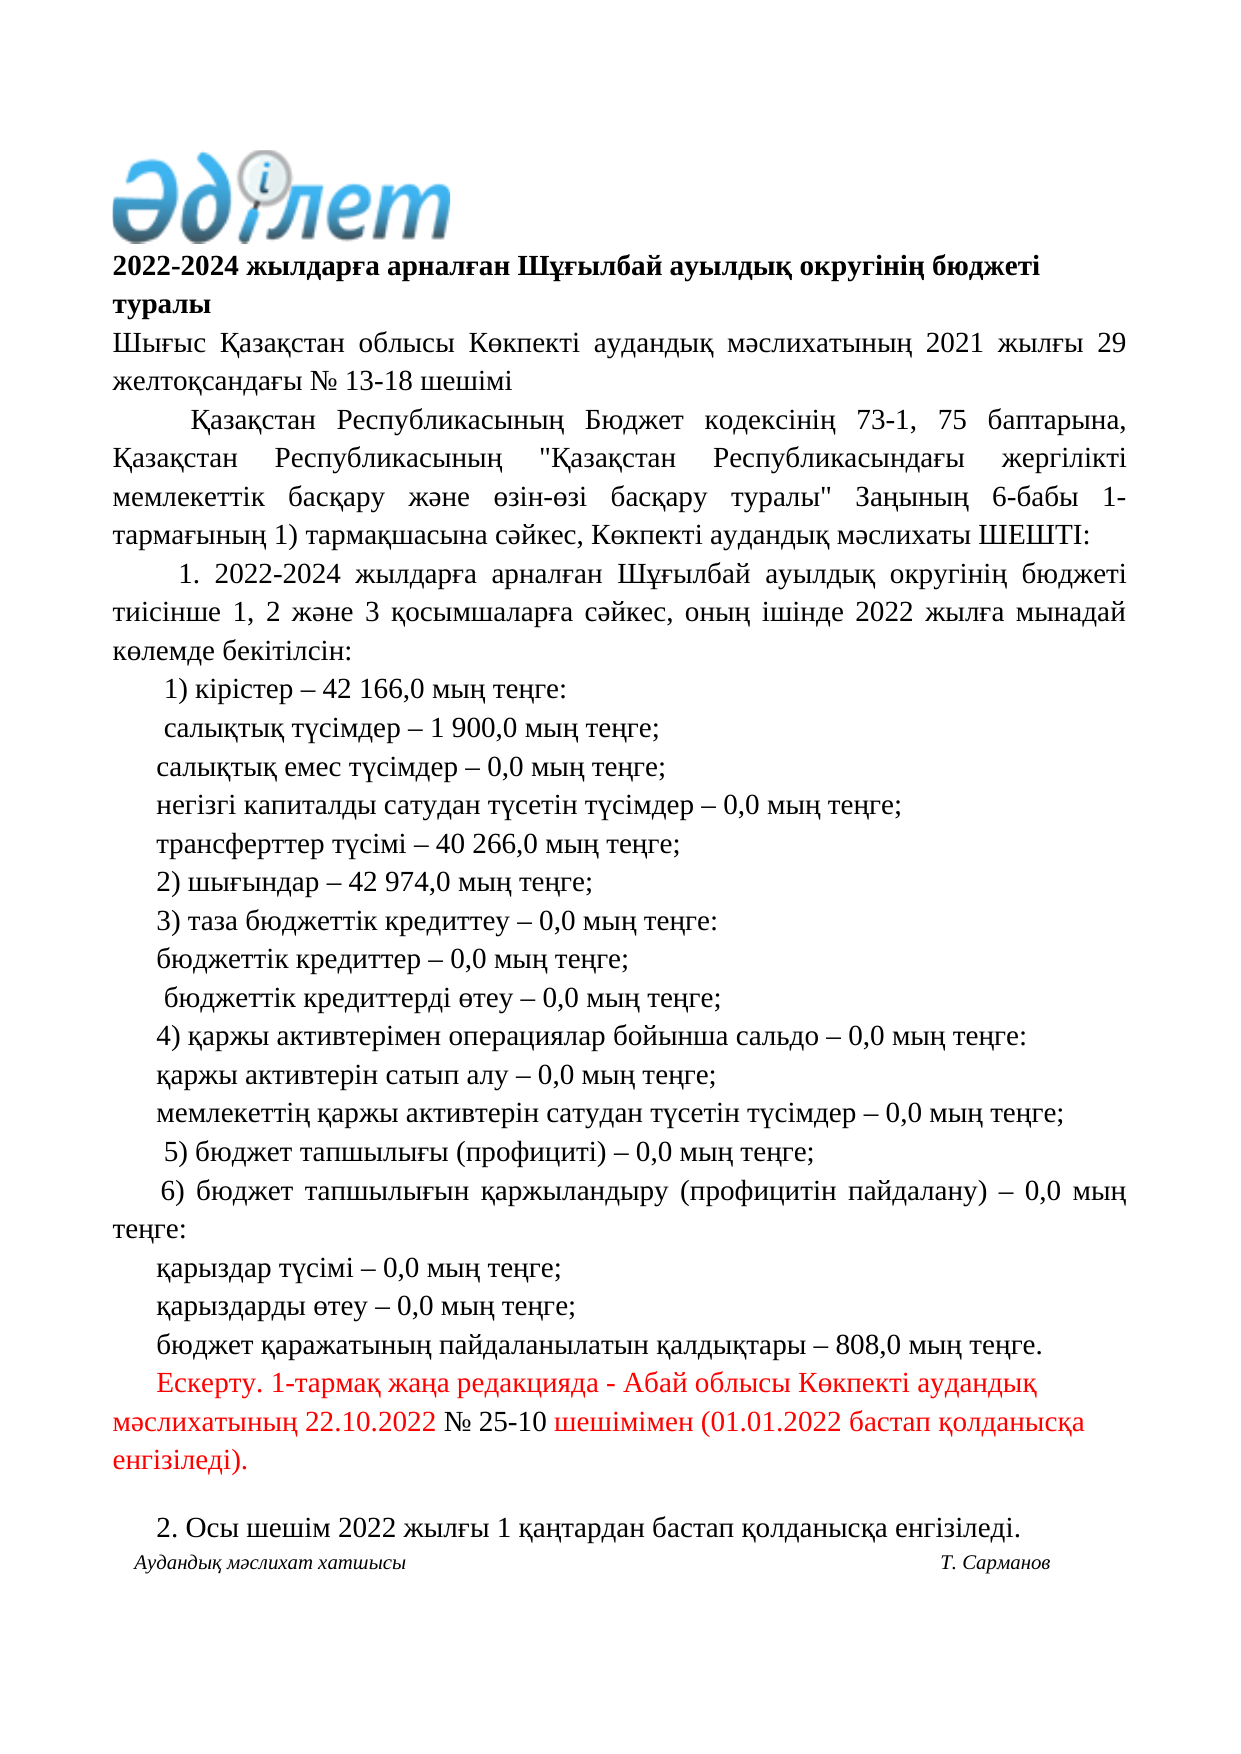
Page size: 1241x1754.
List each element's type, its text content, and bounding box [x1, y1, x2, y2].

text Шығыс Қазақстан облысы Көкпекті аудандық мәслихатының 2021 жылғы 29 желтоқсандағы № 13-18 шешімі [112, 325, 1128, 397]
text 2. Осы шешім 2022 жылғы 1 қаңтардан бастап қолданысқа енгізіледі. [112, 1510, 1128, 1543]
text бюджет қаражатының пайдаланылатын қалдықтары – 808,0 мың теңге. [112, 1327, 1128, 1360]
text негізгі капиталды сатудан түсетін түсімдер – 0,0 мың теңге; [112, 787, 1128, 821]
text 1. 2022-2024 жылдарға арналған Шұғылбай ауылдық округінің бюджеті тиісінше 1, 2 және 3 қосымшаларға сәйкес, оның ішінде 2022 жылға мынадай көлемде бекітілсін: [112, 556, 1128, 667]
table_header Аудандық мәслихат хатшысы [101, 1549, 939, 1579]
text салықтық түсімдер – 1 900,0 мың теңге; [112, 710, 1128, 744]
text 4) қаржы активтерімен операциялар бойынша сальдо – 0,0 мың теңге: [112, 1018, 1128, 1052]
text Қазақстан Республикасының Бюджет кодексінің 73-1, 75 баптарына, Қазақстан Республикасының "Қазақстан Республикасындағы жергілікті мемлекеттік басқару және өзін-өзі басқару туралы" Заңының 6-бабы 1- тармағының 1) тармақшасына сәйкес, Көкпекті аудандық мәслихаты ШЕШТІ: [112, 402, 1128, 551]
text 5) бюджет тапшылығы (профициті) – 0,0 мың теңге; [112, 1134, 1128, 1168]
text бюджеттік кредиттерді өтеу – 0,0 мың теңге; [112, 980, 1128, 1013]
text 3) таза бюджеттік кредиттеу – 0,0 мың теңге: [112, 903, 1128, 936]
text Ескерту. 1-тармақ жаңа редакцияда - Абай облысы Көкпекті аудандық мәслихатының 22.10.2022 № 25-10 шешімімен (01.01.2022 бастап қолданысқа енгізіледі). [112, 1365, 1128, 1506]
text мемлекеттің қаржы активтерін сатудан түсетін түсімдер – 0,0 мың теңге; [112, 1096, 1128, 1129]
text бюджеттік кредиттер – 0,0 мың теңге; [112, 941, 1128, 975]
text 2) шығындар – 42 974,0 мың теңге; [112, 864, 1128, 898]
picture [112, 150, 451, 244]
text қаржы активтерін сатып алу – 0,0 мың теңге; [112, 1057, 1128, 1091]
text 6) бюджет тапшылығын қаржыландыру (профицитін пайдалану) – 0,0 мың теңге: [112, 1173, 1128, 1245]
text трансферттер түсімі – 40 266,0 мың теңге; [112, 826, 1128, 859]
text қарыздарды өтеу – 0,0 мың теңге; [112, 1288, 1128, 1322]
text 1) кірістер – 42 166,0 мың теңге: [112, 672, 1128, 705]
text салықтық емес түсімдер – 0,0 мың теңге; [112, 749, 1128, 782]
text қарыздар түсімі – 0,0 мың теңге; [112, 1250, 1128, 1283]
table_header Т. Сарманов [939, 1549, 1240, 1579]
text 2022-2024 жылдарға арналған Шұғылбай ауылдық округінің бюджеті туралы [112, 248, 1128, 320]
